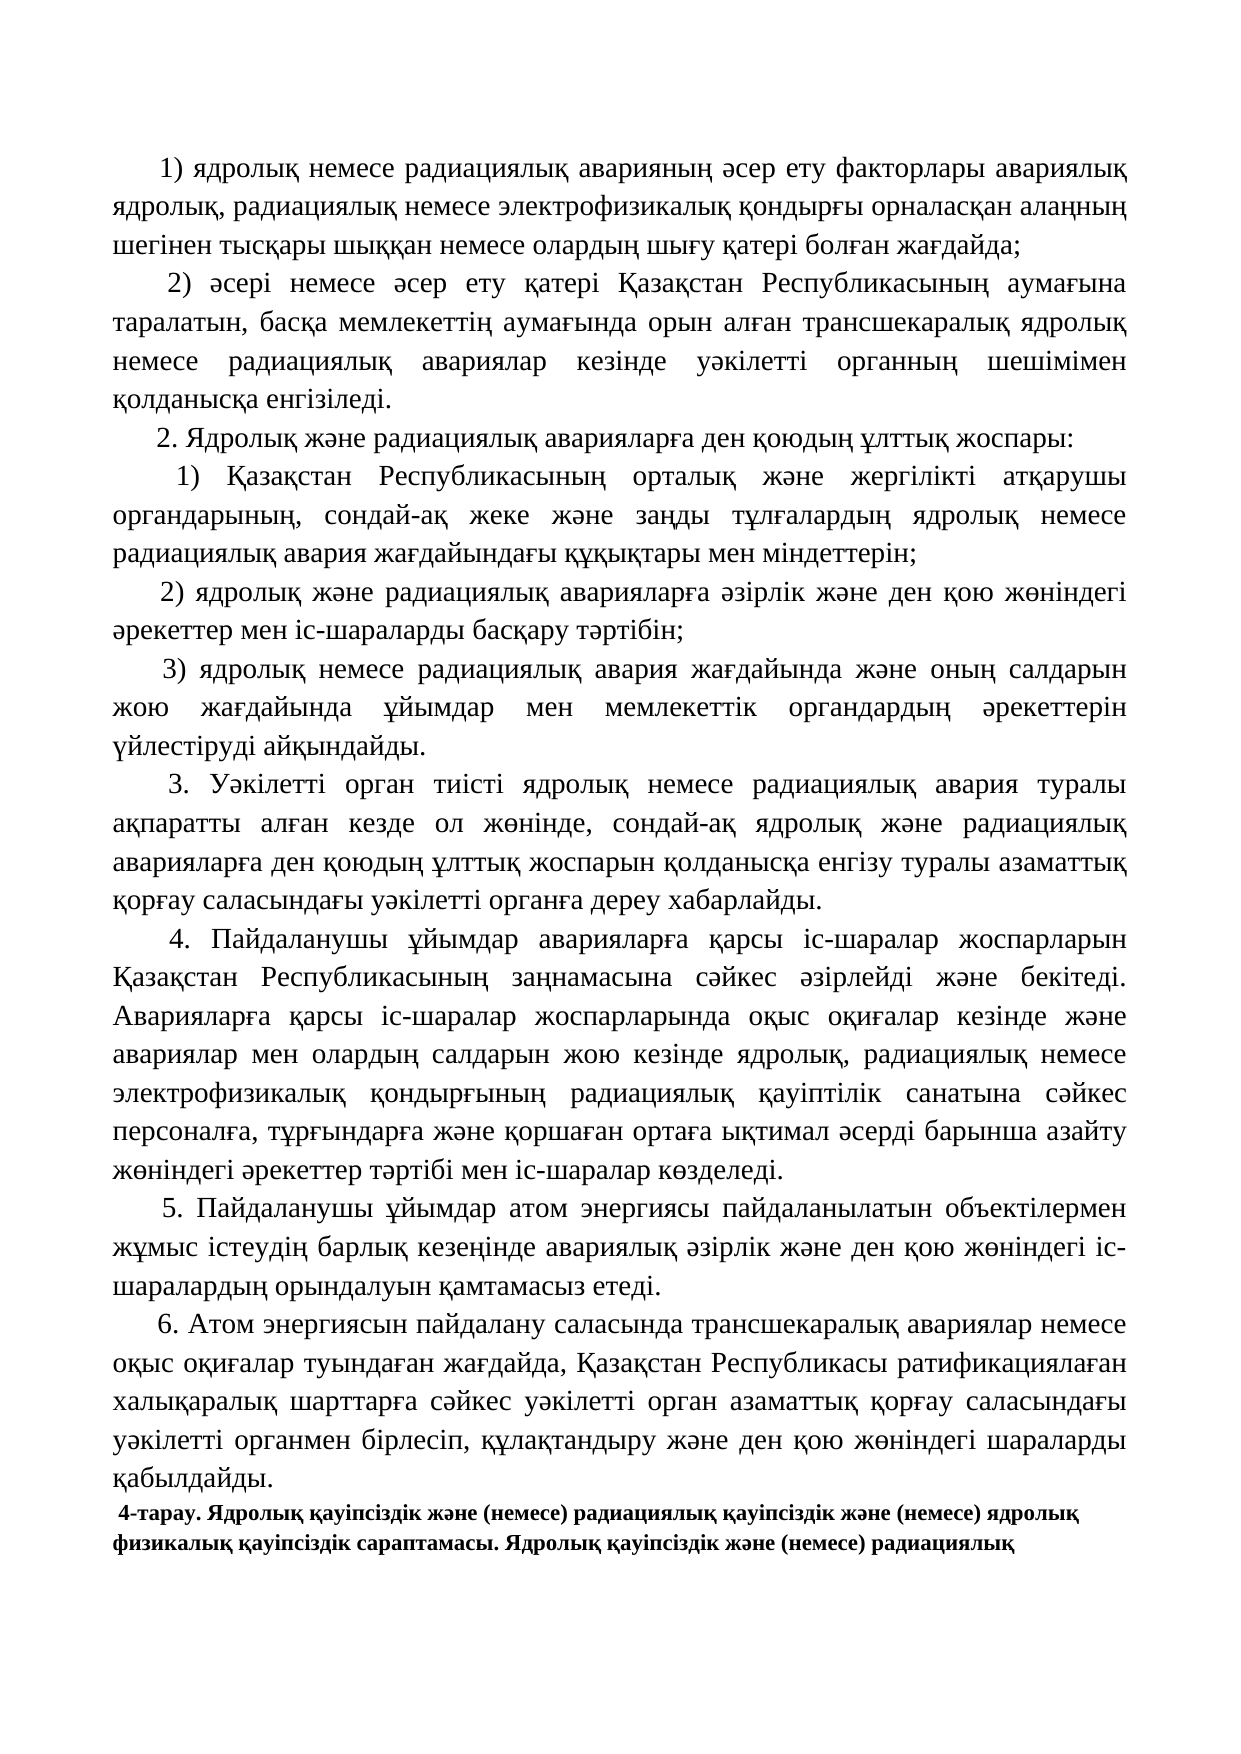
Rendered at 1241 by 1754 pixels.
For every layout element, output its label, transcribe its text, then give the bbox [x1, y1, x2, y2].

text 3. Уәкілетті орган тиісті ядролық немесе радиациялық авария туралы ақпаратты алған кезде ол жөнінде, сондай-ақ ядролық және радиациялық аварияларға ден қоюдың ұлттық жоспарын қолданысқа енгізу туралы азаматтық қорғау саласындағы уәкілетті органға дереу хабарлайды. [112, 767, 1128, 916]
text 1) ядролық немесе радиациялық аварияның әсер ету факторлары авариялық ядролық, радиациялық немесе электрофизикалық қондырғы орналасқан алаңның шегінен тысқары шыққан немесе олардың шығу қатері болған жағдайда; [112, 150, 1128, 261]
text 6. Атом энергиясын пайдалану саласында трансшекаралық авариялар немесе оқыс оқиғалар туындаған жағдайда, Қазақстан Республикасы ратификациялаған халықаралық шарттарға сәйкес уәкілетті орган азаматтық қорғау саласындағы уәкілетті органмен бірлесіп, құлақтандыру және ден қою жөніндегі шараларды қабылдайды. [112, 1306, 1128, 1494]
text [112, 1499, 1128, 1556]
text 2) әсері немесе әсер ету қатері Қазақстан Республикасының аумағына таралатын, басқа мемлекеттің аумағында орын алған трансшекаралық ядролық немесе радиациялық авариялар кезінде уәкілетті органның шешімімен қолданысқа енгізіледі. [112, 266, 1128, 415]
text 4. Пайдаланушы ұйымдар аварияларға қарсы іс-шаралар жоспарларын Қазақстан Республикасының заңнамасына сәйкес әзірлейді және бекітеді. Аварияларға қарсы іс-шаралар жоспарларында оқыс оқиғалар кезінде және авариялар мен олардың салдарын жою кезінде ядролық, радиациялық немесе электрофизикалық қондырғының радиациялық қауіптілік санатына сәйкес персоналға, тұрғындарға және қоршаған ортаға ықтимал әсерді барынша азайту жөніндегі әрекеттер тәртібі мен іс-шаралар көзделеді. [112, 921, 1128, 1186]
text 5. Пайдаланушы ұйымдар атом энергиясы пайдаланылатын объектілермен жұмыс істеудің барлық кезеңінде авариялық әзірлік және ден қою жөніндегі іс-шаралардың орындалуын қамтамасыз етеді. [112, 1191, 1128, 1301]
text 2) ядролық және радиациялық аварияларға әзірлік және ден қою жөніндегі әрекеттер мен іс-шараларды басқару тәртібін; [112, 574, 1128, 646]
text 3) ядролық немесе радиациялық авария жағдайында және оның салдарын жою жағдайында ұйымдар мен мемлекеттік органдардың әрекеттерін үйлестіруді айқындайды. [112, 651, 1128, 762]
text 2. Ядролық және радиациялық аварияларға ден қоюдың ұлттық жоспары: [112, 420, 1128, 453]
text 1) Қазақстан Республикасының орталық және жергілікті атқарушы органдарының, сондай-ақ жеке және заңды тұлғалардың ядролық немесе радиациялық авария жағдайындағы құқықтары мен міндеттерін; [112, 458, 1128, 569]
